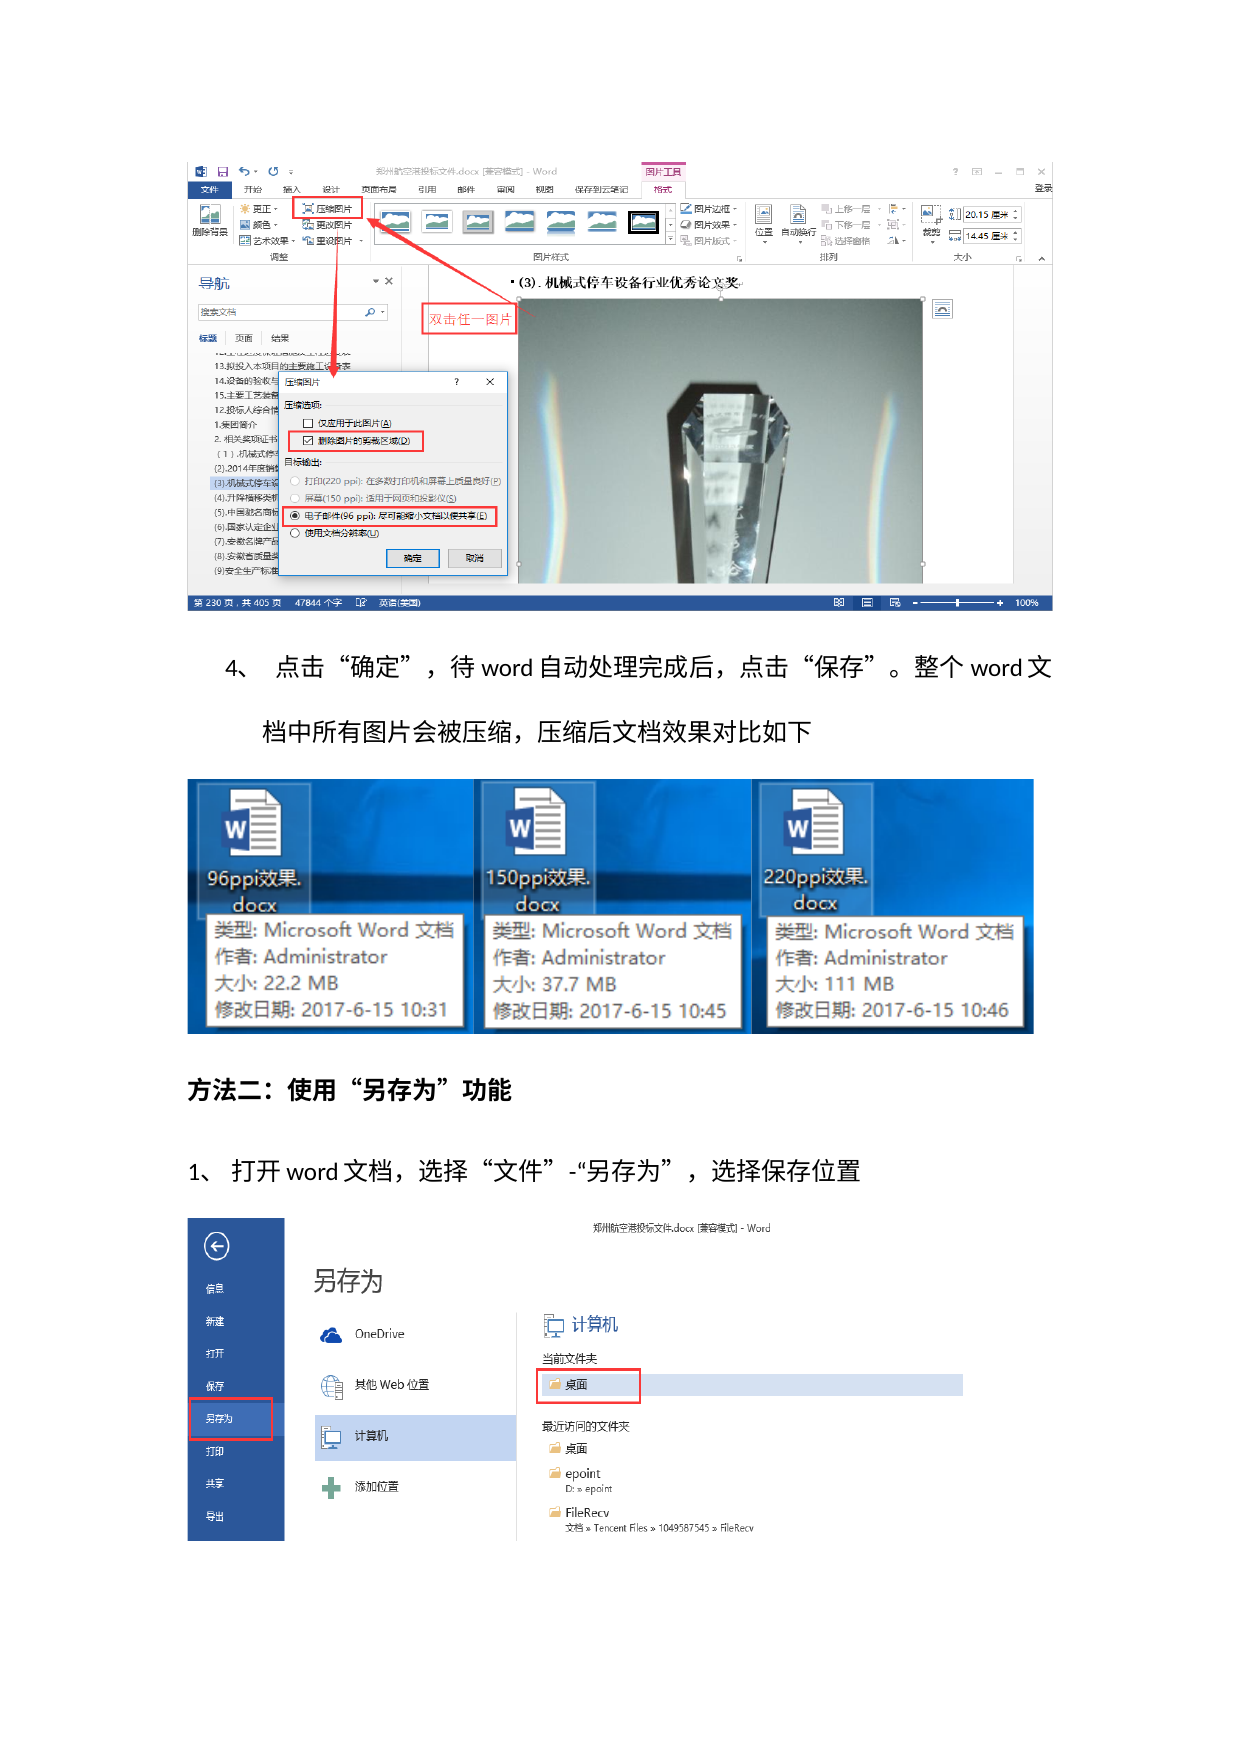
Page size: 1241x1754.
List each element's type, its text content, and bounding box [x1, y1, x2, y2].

picture [187, 1218, 1053, 1541]
picture [187, 162, 1053, 611]
picture [187, 779, 1034, 1034]
text 方法二：使用“另存为”功能 [187, 1056, 1053, 1121]
list 点击“确定”，待word自动处理完成后，点击“保存”。整个word文档中所有图片会被压缩，压缩后文档效果对比如下 [225, 633, 1053, 763]
list 打开word文档，选择“文件”-“另存为”，选择保存位置 [187, 1137, 1053, 1202]
